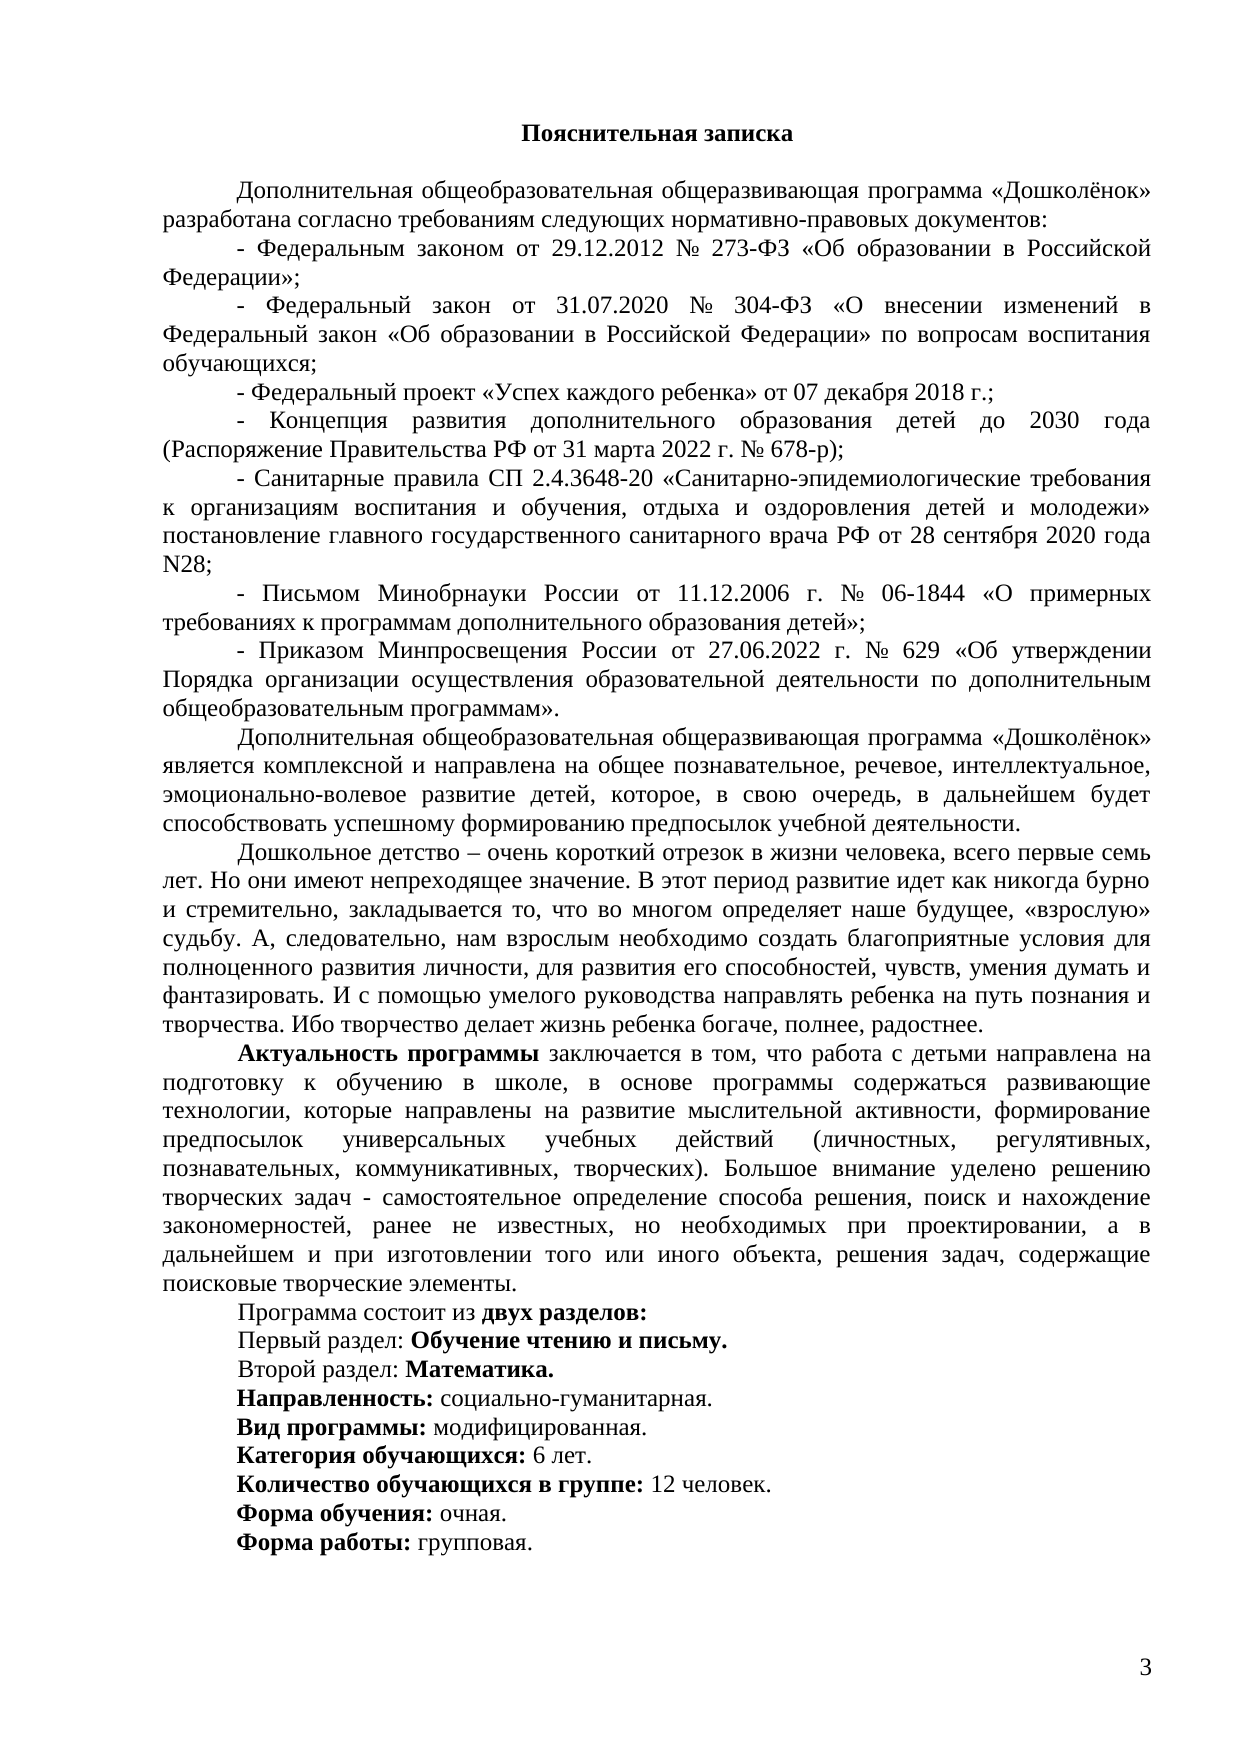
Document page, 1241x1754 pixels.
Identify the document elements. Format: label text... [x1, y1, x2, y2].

text Форма обучения: очная. [162, 1498, 1152, 1527]
text - Федеральный проект «Успех каждого ребенка» от 07 декабря 2018 г.; [162, 377, 1152, 406]
text Вид программы: модифицированная. [162, 1412, 1152, 1441]
text - Санитарные правила СП 2.4.3648-20 «Санитарно-эпидемиологические требования к организациям воспитания и обучения, отдыха и оздоровления детей и молодежи» постановление главного государственного санитарного врача РФ от 28 сентября 2020 года N28; [162, 463, 1152, 578]
text Количество обучающихся в группе: 12 человек. [162, 1469, 1152, 1498]
text - Приказом Минпросвещения России от 27.06.2022 г. № 629 «Об утверждении Порядка организации осуществления образовательной деятельности по дополнительным общеобразовательным программам». [162, 636, 1152, 722]
text Второй раздел: Математика. [162, 1354, 1152, 1383]
text Дополнительная общеобразовательная общеразвивающая программа «Дошколёнок» является комплексной и направлена на общее познавательное, речевое, интеллектуальное, эмоционально-волевое развитие детей, которое, в свою очередь, в дальнейшем будет способствовать успешному формированию предпосылок учебной деятельности. [162, 722, 1152, 837]
text Пояснительная записка [162, 118, 1152, 147]
text Актуальность программы заключается в том, что работа с детьми направлена на подготовку к обучению в школе, в основе программы содержаться развивающие технологии, которые направлены на развитие мыслительной активности, формирование предпосылок универсальных учебных действий (личностных, регулятивных, познавательных, коммуникативных, творческих). Большое внимание уделено решению творческих задач - самостоятельное определение способа решения, поиск и нахождение закономерностей, ранее не известных, но необходимых при проектировании, а в дальнейшем и при изготовлении того или иного объекта, решения задач, содержащие поисковые творческие элементы. [162, 1038, 1152, 1297]
text Дошкольное детство – очень короткий отрезок в жизни человека, всего первые семь лет. Но они имеют непреходящее значение. В этот период развитие идет как никогда бурно и стремительно, закладывается то, что во многом определяет наше будущее, «взрослую» судьбу. А, следовательно, нам взрослым необходимо создать благоприятные условия для полноценного развития личности, для развития его способностей, чувств, умения думать и фантазировать. И с помощью умелого руководства направлять ребенка на путь познания и творчества. Ибо творчество делает жизнь ребенка богаче, полнее, радостнее. [162, 837, 1152, 1038]
text Дополнительная общеобразовательная общеразвивающая программа «Дошколёнок» разработана согласно требованиям следующих нормативно-правовых документов: [162, 176, 1152, 233]
text - Федеральным законом от 29.12.2012 № 273-ФЗ «Об образовании в Российской Федерации»; [162, 233, 1152, 291]
text Категория обучающихся: 6 лет. [162, 1441, 1152, 1469]
text Первый раздел: Обучение чтению и письму. [162, 1326, 1152, 1354]
text - Федеральный закон от 31.07.2020 № 304-ФЗ «О внесении изменений в Федеральный закон «Об образовании в Российской Федерации» по вопросам воспитания обучающихся; [162, 291, 1152, 377]
text - Письмом Минобрнауки России от 11.12.2006 г. № 06-1844 «О примерных требованиях к программам дополнительного образования детей»; [162, 578, 1152, 636]
text - Концепция развития дополнительного образования детей до 2030 года (Распоряжение Правительства РФ от 31 марта 2022 г. № 678-р); [162, 406, 1152, 463]
text Программа состоит из двух разделов: [162, 1297, 1152, 1326]
text Направленность: социально-гуманитарная. [162, 1383, 1152, 1412]
text Форма работы: групповая. [162, 1527, 1152, 1556]
